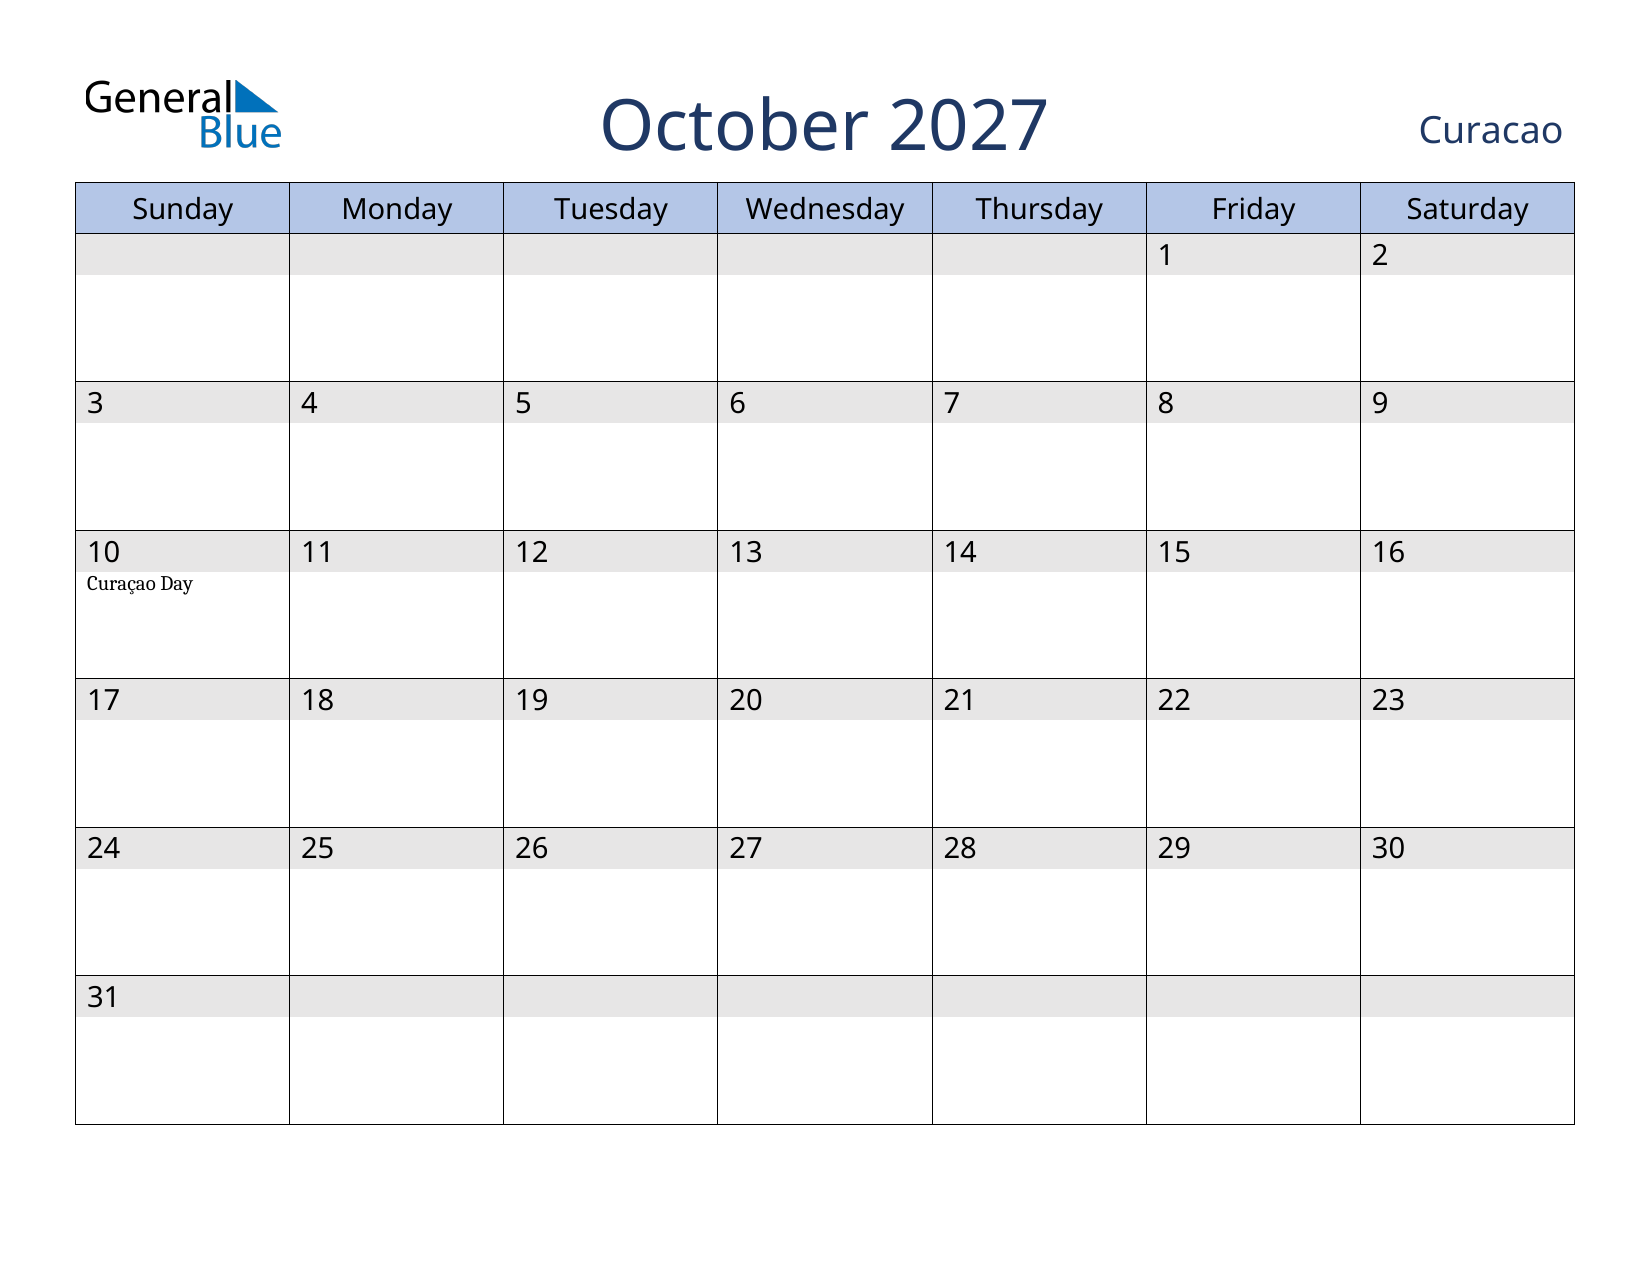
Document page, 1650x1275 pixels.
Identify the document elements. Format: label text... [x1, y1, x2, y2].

table_cell [1361, 275, 1574, 381]
table_cell [718, 1017, 932, 1123]
table_cell Curaçao Day [76, 572, 289, 678]
table_cell 6 [718, 382, 932, 423]
table_cell [718, 572, 932, 678]
table_cell [504, 572, 717, 678]
table_cell 10 [76, 531, 289, 572]
table_cell Friday [1147, 183, 1360, 233]
table_cell 20 [718, 679, 932, 720]
table_cell 18 [290, 679, 503, 720]
table_cell 13 [718, 531, 932, 572]
table_cell [718, 869, 932, 975]
table_cell 4 [290, 382, 503, 423]
table_cell [718, 275, 932, 381]
table_cell [933, 869, 1146, 975]
table_cell 19 [504, 679, 717, 720]
table_cell [290, 720, 503, 827]
table_cell [76, 720, 289, 827]
table_cell [718, 423, 932, 530]
table_cell Sunday [76, 183, 289, 233]
table_cell [1147, 1017, 1360, 1123]
table_cell [933, 1017, 1146, 1123]
table_cell 29 [1147, 828, 1360, 869]
table_cell [290, 234, 503, 275]
table_cell 11 [290, 531, 503, 572]
table_cell 1 [1147, 234, 1360, 275]
table_cell [76, 234, 289, 275]
table_cell 30 [1361, 828, 1574, 869]
table_cell [1147, 275, 1360, 381]
table_cell 7 [933, 382, 1146, 423]
table_cell [504, 423, 717, 530]
table_cell 23 [1361, 679, 1574, 720]
table_cell [933, 423, 1146, 530]
table_cell [290, 869, 503, 975]
table_cell 17 [76, 679, 289, 720]
table_cell [718, 720, 932, 827]
table_cell [290, 572, 503, 678]
table_cell [504, 976, 717, 1017]
table_cell [933, 234, 1146, 275]
table_cell [76, 423, 289, 530]
table_cell [504, 275, 717, 381]
table_cell 24 [76, 828, 289, 869]
table_cell [1147, 869, 1360, 975]
table_header October 2027 [504, 75, 1146, 182]
table_cell 3 [76, 382, 289, 423]
picture [86, 80, 281, 148]
table_cell 31 [76, 976, 289, 1017]
table_cell 21 [933, 679, 1146, 720]
table_cell [1361, 1017, 1574, 1123]
table_cell 14 [933, 531, 1146, 572]
table_cell Wednesday [718, 183, 932, 233]
table_cell [1147, 572, 1360, 678]
table_cell [1361, 423, 1574, 530]
table_cell [1361, 976, 1574, 1017]
table_cell [290, 423, 503, 530]
table_cell [76, 1017, 289, 1123]
table_cell 26 [504, 828, 717, 869]
table_cell [504, 1017, 717, 1123]
table_cell 2 [1361, 234, 1574, 275]
table_cell Monday [290, 183, 503, 233]
table_cell [933, 275, 1146, 381]
table_cell Tuesday [504, 183, 717, 233]
table_cell [1361, 720, 1574, 827]
table_cell [1147, 720, 1360, 827]
table_cell [290, 275, 503, 381]
table_header Curacao [1146, 75, 1574, 182]
table_header [76, 75, 503, 182]
table_cell [76, 275, 289, 381]
table_cell [504, 720, 717, 827]
table_cell 12 [504, 531, 717, 572]
table_cell [933, 976, 1146, 1017]
table_cell [76, 869, 289, 975]
table_cell 9 [1361, 382, 1574, 423]
table_cell [1361, 572, 1574, 678]
table_cell [718, 976, 932, 1017]
table_cell 5 [504, 382, 717, 423]
table_cell 16 [1361, 531, 1574, 572]
table_cell 25 [290, 828, 503, 869]
table_cell 28 [933, 828, 1146, 869]
table_cell Thursday [933, 183, 1146, 233]
table_cell Saturday [1361, 183, 1574, 233]
table_cell 8 [1147, 382, 1360, 423]
table_cell [504, 869, 717, 975]
table_cell [504, 234, 717, 275]
table_cell [933, 720, 1146, 827]
table_cell 27 [718, 828, 932, 869]
table_cell [718, 234, 932, 275]
table_cell 22 [1147, 679, 1360, 720]
table_cell 15 [1147, 531, 1360, 572]
table_cell [290, 976, 503, 1017]
table_cell [290, 1017, 503, 1123]
table_cell [1147, 976, 1360, 1017]
table_cell [933, 572, 1146, 678]
table_cell [1361, 869, 1574, 975]
table_cell [1147, 423, 1360, 530]
